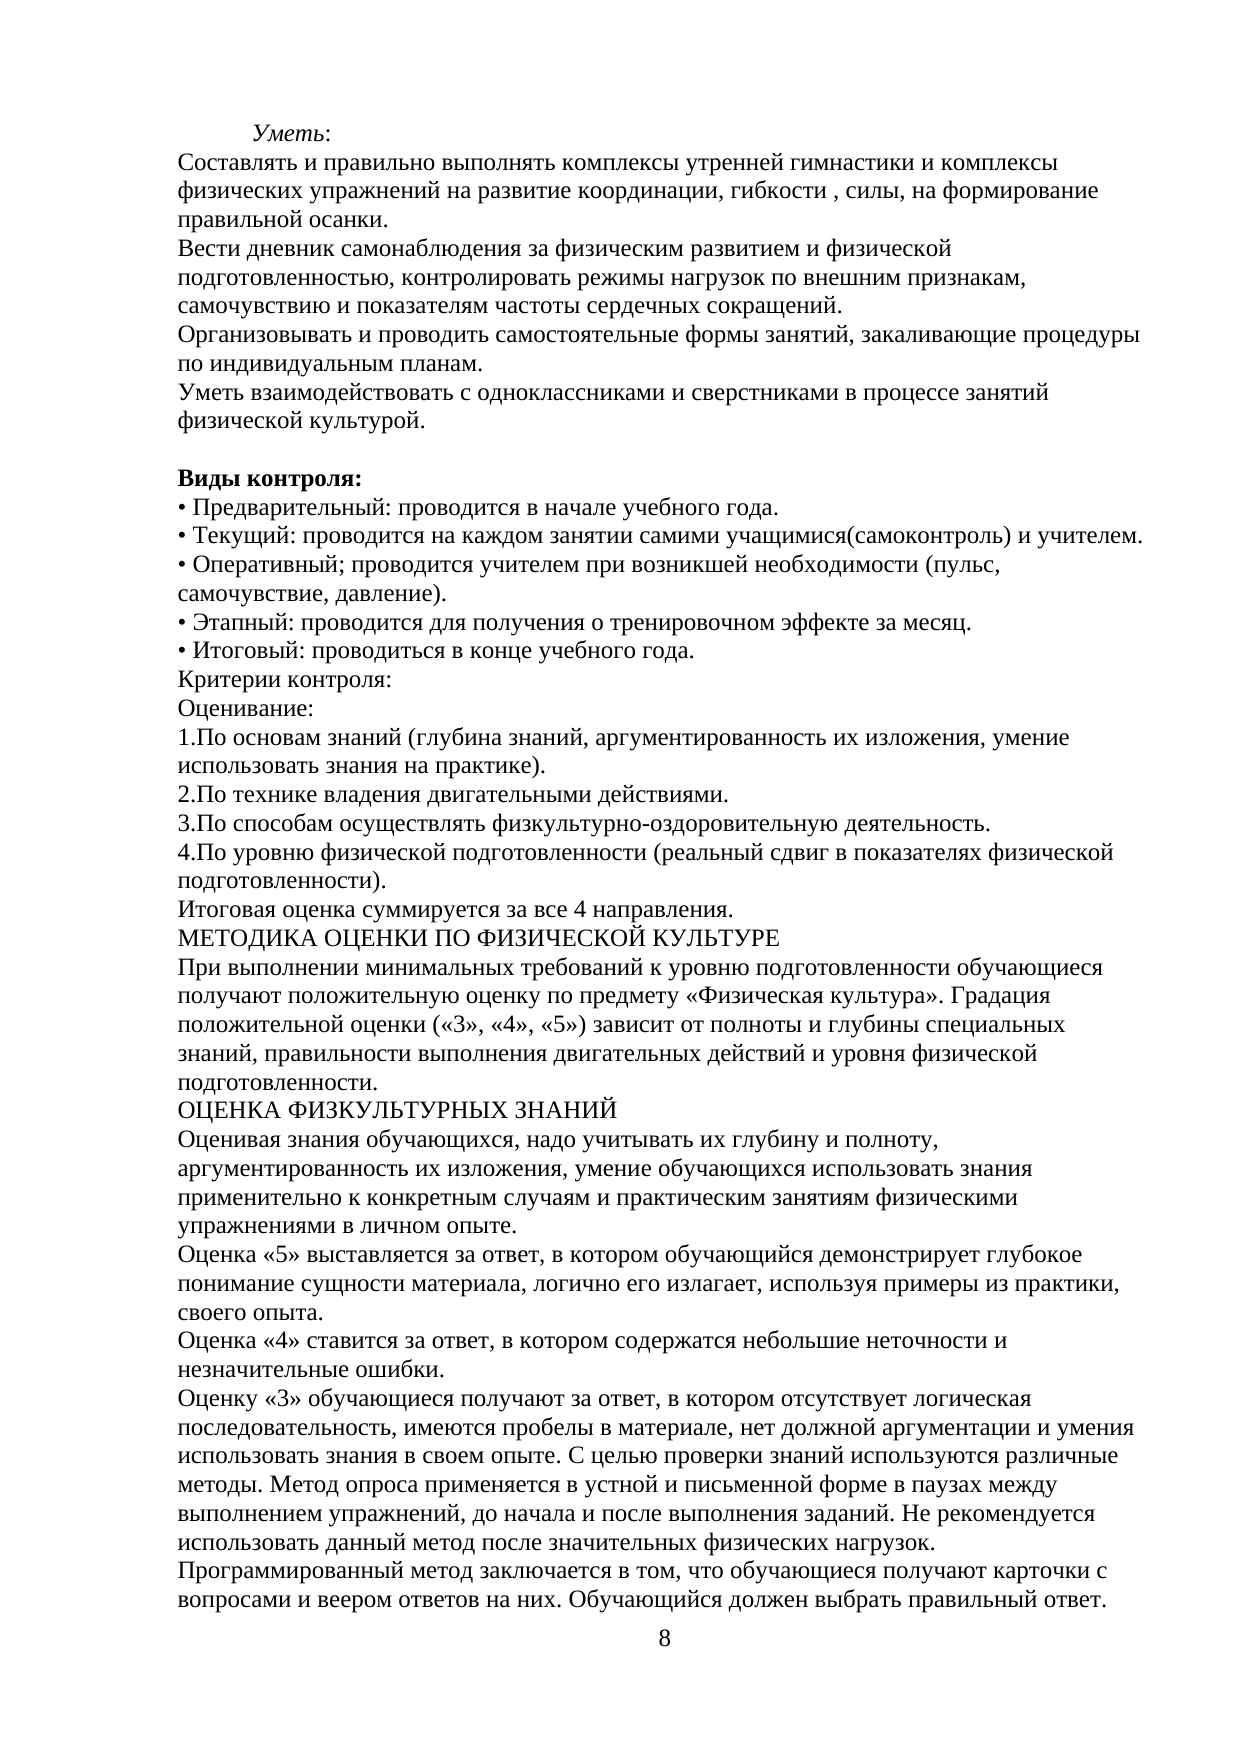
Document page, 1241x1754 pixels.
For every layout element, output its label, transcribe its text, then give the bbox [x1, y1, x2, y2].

text Уметь взаимодействовать с одноклассниками и сверстниками в процессе занятий физической культурой. [177, 377, 1152, 434]
text Организовывать и проводить самостоятельные формы занятий, закаливающие процедуры по индивидуальным планам. [177, 319, 1152, 377]
text Составлять и правильно выполнять комплексы утренней гимнастики и комплексы физических упражнений на развитие координации, гибкости , силы, на формирование правильной осанки. [177, 147, 1152, 233]
text Уметь: [177, 118, 1152, 147]
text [177, 463, 1152, 1613]
text Вести дневник самонаблюдения за физическим развитием и физической подготовленностью, контролировать режимы нагрузок по внешним признакам, самочувствию и показателям частоты сердечных сокращений. [177, 233, 1152, 319]
